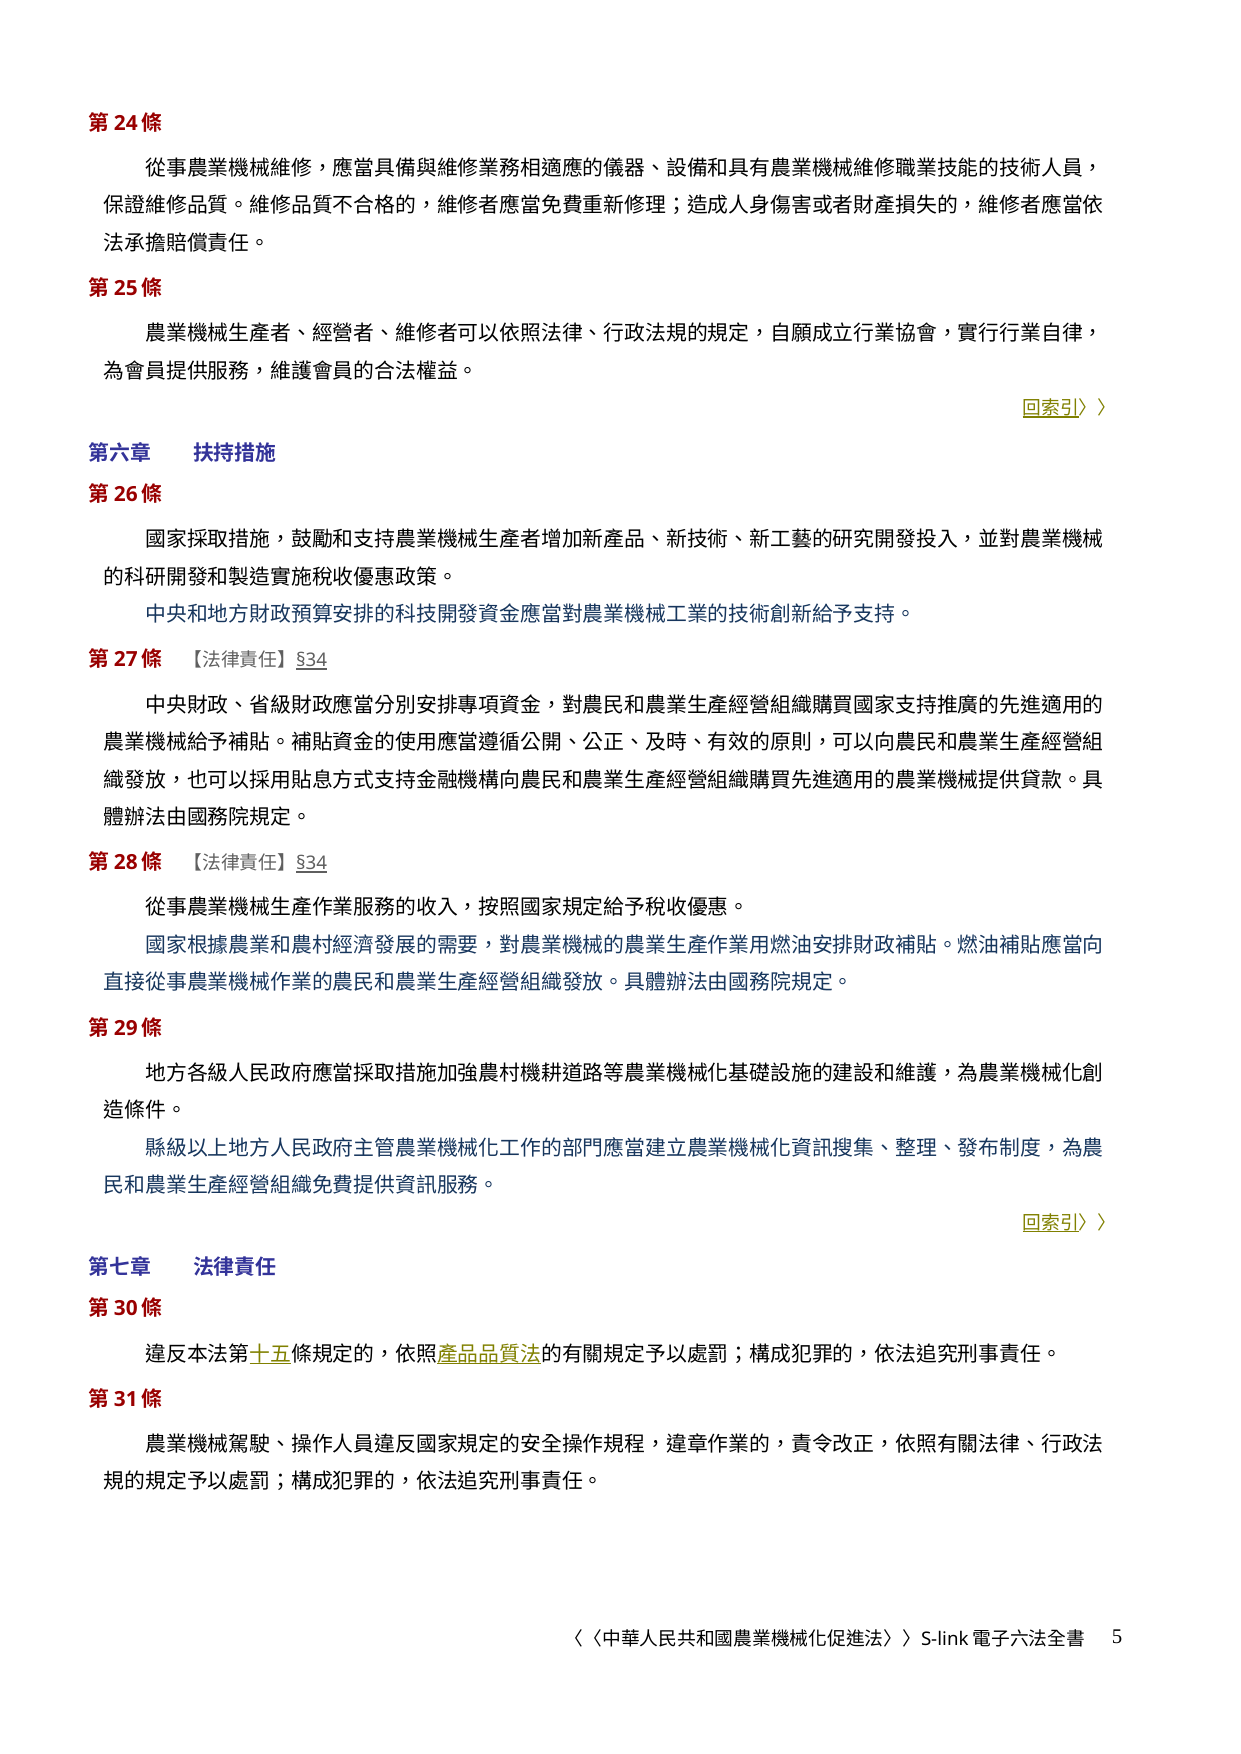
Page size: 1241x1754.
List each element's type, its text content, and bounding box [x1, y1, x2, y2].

subtitle 第七章 法律責任 [89, 1250, 1122, 1280]
text 中央和地方財政預算安排的科技開發資金應當對農業機械工業的技術創新給予支持。 [103, 594, 1122, 631]
text 從事農業機械生產作業服務的收入，按照國家規定給予稅收優惠。 [103, 887, 1122, 924]
text 農業機械生產者、經營者、維修者可以依照法律、行政法規的規定，自願成立行業協會，實行行業自律，為會員提供服務，維護會員的合法權益。 [103, 313, 1122, 388]
text 國家根據農業和農村經濟發展的需要，對農業機械的農業生產作業用燃油安排財政補貼。燃油補貼應當向直接從事農業機械作業的農民和農業生產經營組織發放。具體辦法由國務院規定。 [103, 924, 1122, 999]
subtitle 第24條 [89, 106, 1122, 136]
subtitle 第31條 [89, 1382, 1122, 1412]
text 縣級以上地方人民政府主管農業機械化工作的部門應當建立農業機械化資訊搜集、整理、發布制度，為農民和農業生產經營組織免費提供資訊服務。 [103, 1127, 1122, 1202]
text 農業機械駕駛、操作人員違反國家規定的安全操作規程，違章作業的，責令改正，依照有關法律、行政法規的規定予以處罰；構成犯罪的，依法追究刑事責任。 [103, 1423, 1122, 1498]
text 違反本法第十五條規定的，依照產品品質法的有關規定予以處罰；構成犯罪的，依法追究刑事責任。 [103, 1333, 1122, 1371]
subtitle 第28條 【法律責任】§34 [89, 845, 1122, 876]
text 回索引〉〉 [103, 1202, 1122, 1240]
text 從事農業機械維修，應當具備與維修業務相適應的儀器、設備和具有農業機械維修職業技能的技術人員，保證維修品質。維修品質不合格的，維修者應當免費重新修理；造成人身傷害或者財產損失的，維修者應當依法承擔賠償責任。 [103, 148, 1122, 260]
subtitle 第30條 [89, 1292, 1122, 1322]
subtitle 第29條 [89, 1011, 1122, 1041]
text 回索引〉〉 [103, 388, 1122, 425]
text 中央財政、省級財政應當分別安排專項資金，對農民和農業生產經營組織購買國家支持推廣的先進適用的農業機械給予補貼。補貼資金的使用應當遵循公開、公正、及時、有效的原則，可以向農民和農業生產經營組織發放，也可以採用貼息方式支持金融機構向農民和農業生產經營組織購買先進適用的農業機械提供貸款。具體辦法由國務院規定。 [103, 684, 1122, 834]
subtitle 第27條 【法律責任】§34 [89, 643, 1122, 673]
subtitle 第25條 [89, 271, 1122, 302]
subtitle 第六章 扶持措施 [89, 436, 1122, 466]
text 地方各級人民政府應當採取措施加強農村機耕道路等農業機械化基礎設施的建設和維護，為農業機械化創造條件。 [103, 1052, 1122, 1127]
text 國家採取措施，鼓勵和支持農業機械生產者增加新產品、新技術、新工藝的研究開發投入，並對農業機械的科研開發和製造實施稅收優惠政策。 [103, 519, 1122, 594]
subtitle 第26條 [89, 477, 1122, 508]
